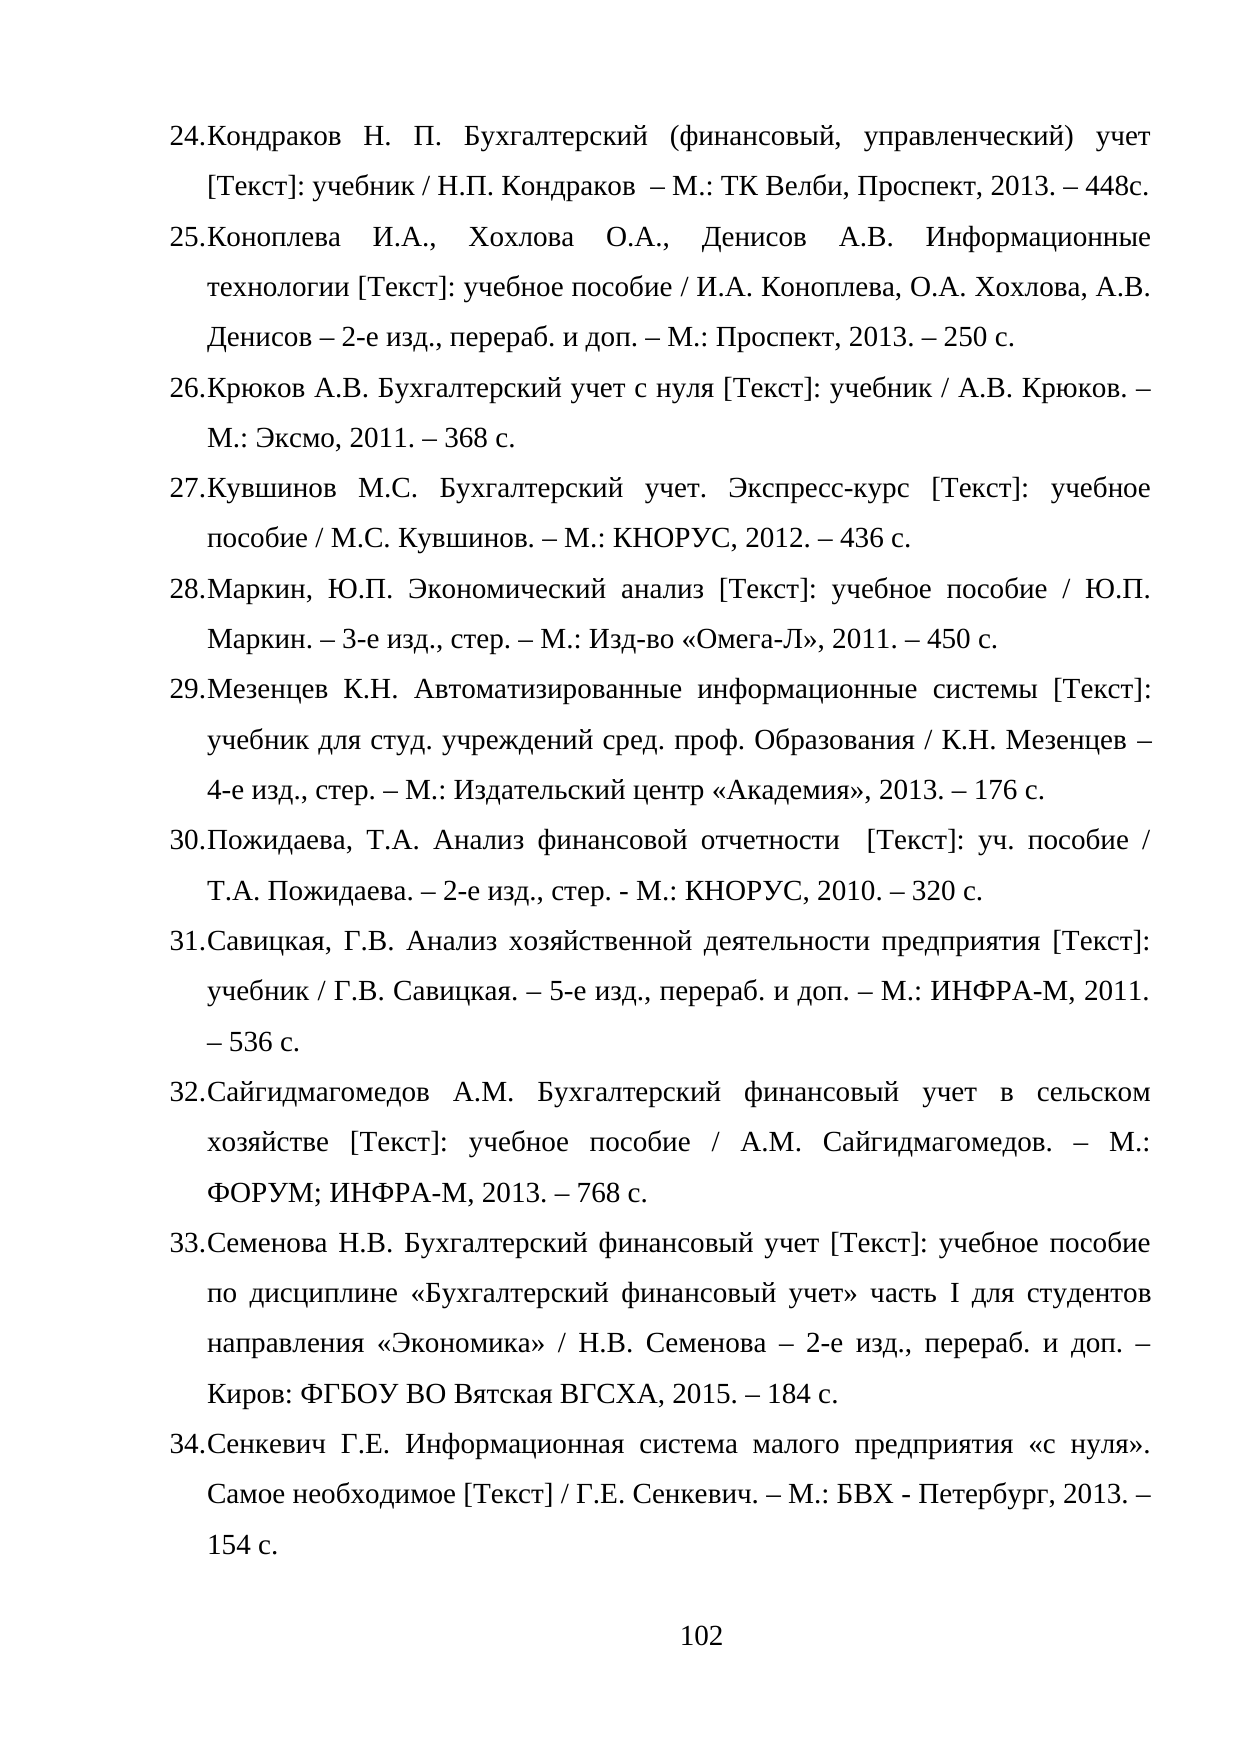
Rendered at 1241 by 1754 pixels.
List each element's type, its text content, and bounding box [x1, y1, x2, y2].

list Пожидаева, Т.А. Анализ финансовой отчетности [Текст]: уч. пособие / Т.А. Пожидаева. – 2-е изд., стер. - М.: КНОРУС, 2010. – 320 с. [169, 822, 1152, 906]
list Кондраков Н. П. Бухгалтерский (финансовый, управленческий) учет [Текст]: учебник / Н.П. Кондраков – М.: ТК Велби, Проспект, 2013. – 448с. [169, 118, 1152, 202]
list Семенова Н.В. Бухгалтерский финансовый учет [Текст]: учебное пособие по дисциплине «Бухгалтерский финансовый учет» часть I для студентов направления «Экономика» / Н.В. Семенова – 2-е изд., перераб. и доп. – Киров: ФГБОУ ВО Вятская ВГСХА, 2015. – 184 с. [169, 1225, 1152, 1409]
list Маркин, Ю.П. Экономический анализ [Текст]: учебное пособие / Ю.П. Маркин. – 3-е изд., стер. – М.: Изд-во «Омега-Л», 2011. – 450 с. [169, 571, 1152, 655]
list Мезенцев К.Н. Автоматизированные информационные системы [Текст]: учебник для студ. учреждений сред. проф. Образования / К.Н. Мезенцев – 4-е изд., стер. – М.: Издательский центр «Академия», 2013. – 176 с. [169, 672, 1152, 806]
list Крюков А.В. Бухгалтерский учет с нуля [Текст]: учебник / А.В. Крюков. – М.: Эксмо, 2011. – 368 с. [169, 370, 1152, 453]
list Савицкая, Г.В. Анализ хозяйственной деятельности предприятия [Текст]: учебник / Г.В. Савицкая. – 5-е изд., перераб. и доп. – М.: ИНФРА-М, 2011. – 536 с. [169, 923, 1152, 1057]
list Сенкевич Г.Е. Информационная система малого предприятия «с нуля». Самое необходимое [Текст] / Г.Е. Сенкевич. – М.: БВХ - Петербург, 2013. – 154 с. [169, 1426, 1152, 1560]
list Коноплева И.А., Хохлова О.А., Денисов А.В. Информационные технологии [Текст]: учебное пособие / И.А. Коноплева, О.А. Хохлова, А.В. Денисов – 2-е изд., перераб. и доп. – М.: Проспект, 2013. – 250 с. [169, 219, 1152, 353]
list Кувшинов М.С. Бухгалтерский учет. Экспресс-курс [Текст]: учебное пособие / М.С. Кувшинов. – М.: КНОРУС, 2012. – 436 с. [169, 470, 1152, 554]
list Сайгидмагомедов А.М. Бухгалтерский финансовый учет в сельском хозяйстве [Текст]: учебное пособие / А.М. Сайгидмагомедов. – М.: ФОРУМ; ИНФРА-М, 2013. – 768 с. [169, 1074, 1152, 1208]
